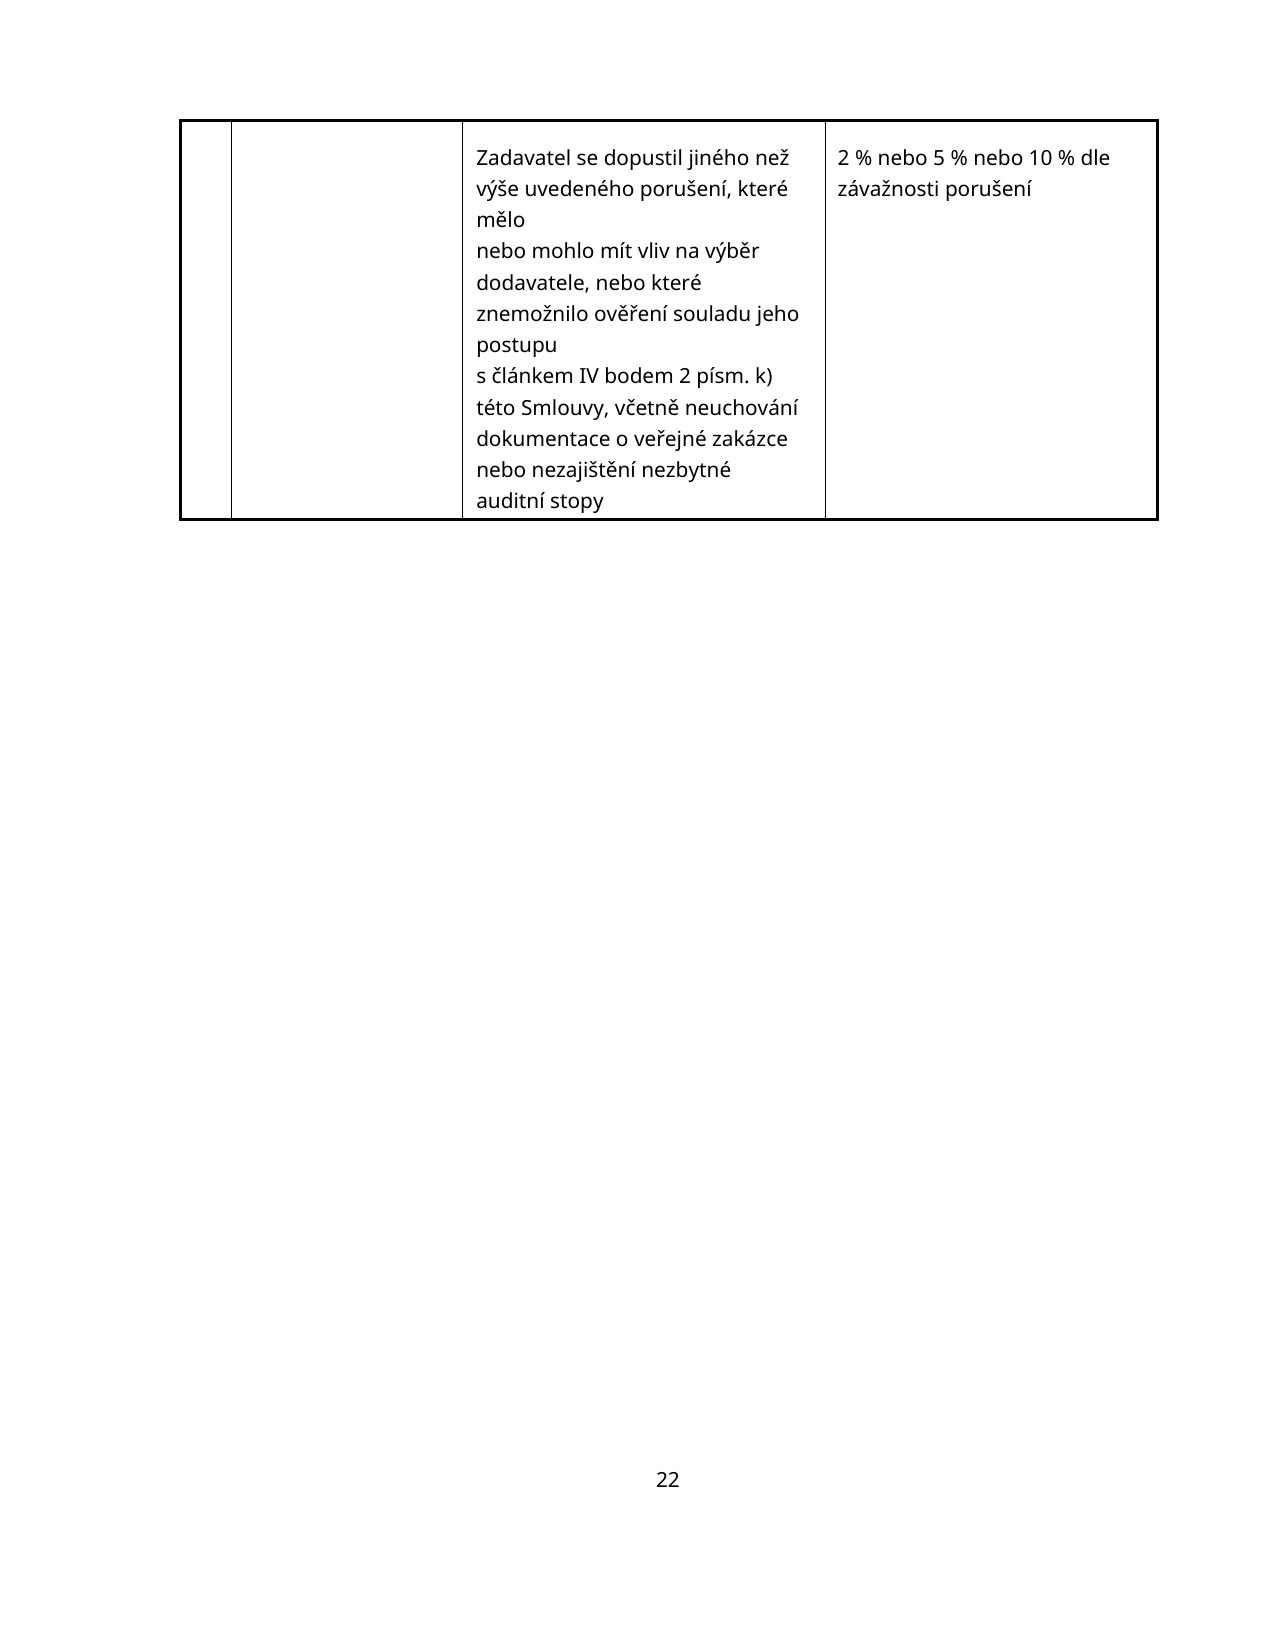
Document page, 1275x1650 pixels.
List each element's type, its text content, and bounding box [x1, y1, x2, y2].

table_cell [232, 122, 462, 518]
table_cell Zadavatel se dopustil jiného než výše uvedeného porušení, které mělo nebo mohlo mít vliv na výběr dodavatele, nebo které znemožnilo ověření souladu jeho postupu s článkem IV bodem 2 písm. k) této Smlouvy, včetně neuchování dokumentace o veřejné zakázce nebo nezajištění nezbytné auditní stopy [463, 122, 825, 518]
table_cell 2 % nebo 5 % nebo 10 % dle závažnosti porušení [826, 122, 1156, 518]
table_cell [182, 122, 231, 518]
